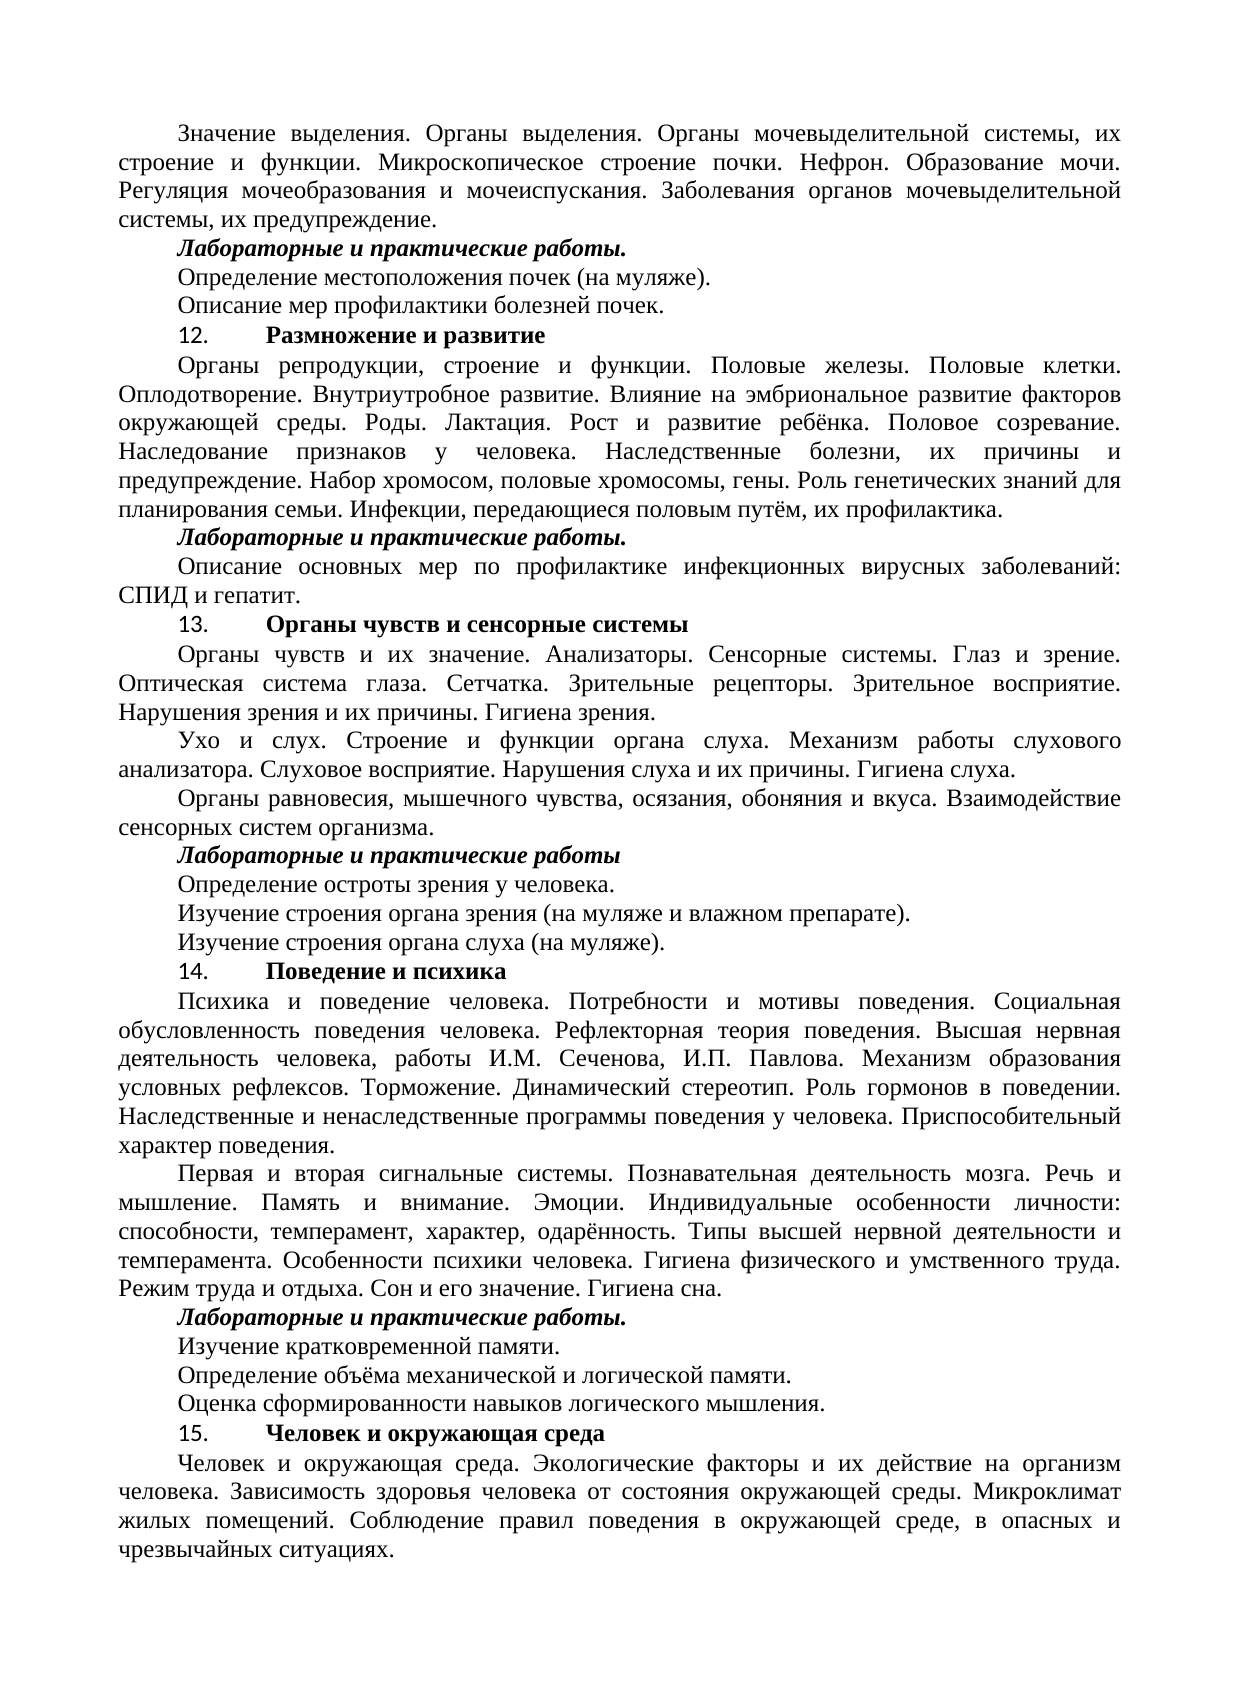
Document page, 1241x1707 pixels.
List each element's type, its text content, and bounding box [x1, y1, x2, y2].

text Лабораторные и практические работы. [118, 1302, 1122, 1331]
text Первая и вторая сигнальные системы. Познавательная деятельность мозга. Речь и мышление. Память и внимание. Эмоции. Индивидуальные особенности личности: способности, темперамент, характер, одарённость. Типы высшей нервной деятельности и темперамента. Особенности психики человека. Гигиена физического и умственного труда. Режим труда и отдыха. Сон и его значение. Гигиена сна. [118, 1158, 1122, 1302]
text Определение местоположения почек (на муляже). [118, 262, 1122, 291]
text Психика и поведение человека. Потребности и мотивы поведения. Социальная обусловленность поведения человека. Рефлекторная теория поведения. Высшая нервная деятельность человека, работы И.М. Сеченова, И.П. Павлова. Механизм образования условных рефлексов. Торможение. Динамический стереотип. Роль гормонов в поведении. Наследственные и ненаследственные программы поведения у человека. Приспособительный характер поведения. [118, 986, 1122, 1158]
text Описание мер профилактики болезней почек. [118, 291, 1122, 319]
text Лабораторные и практические работы. [118, 233, 1122, 262]
text Изучение кратковременной памяти. [118, 1331, 1122, 1360]
text Ухо и слух. Строение и функции органа слуха. Механизм работы слухового анализатора. Слуховое восприятие. Нарушения слуха и их причины. Гигиена слуха. [118, 725, 1122, 783]
text Органы репродукции, строение и функции. Половые железы. Половые клетки. Оплодотворение. Внутриутробное развитие. Влияние на эмбриональное развитие факторов окружающей среды. Роды. Лактация. Рост и развитие ребёнка. Половое созревание. Наследование признаков у человека. Наследственные болезни, их причины и предупреждение. Набор хромосом, половые хромосомы, гены. Роль генетических знаний для планирования семьи. Инфекции, передающиеся половым путём, их профилактика. [118, 350, 1122, 522]
text Определение объёма механической и логической памяти. [118, 1360, 1122, 1388]
text Определение остроты зрения у человека. [118, 869, 1122, 898]
text Органы чувств и их значение. Анализаторы. Сенсорные системы. Глаз и зрение. Оптическая система глаза. Сетчатка. Зрительные рецепторы. Зрительное восприятие. Нарушения зрения и их причины. Гигиена зрения. [118, 639, 1122, 725]
text Описание основных мер по профилактике инфекционных вирусных заболеваний: СПИД и гепатит. [118, 551, 1122, 609]
list Человек и окружающая среда [118, 1417, 1122, 1448]
list Поведение и психика [118, 955, 1122, 986]
text Лабораторные и практические работы [118, 840, 1122, 869]
text Изучение строения органа зрения (на муляже и влажном препарате). [118, 898, 1122, 927]
text Органы равновесия, мышечного чувства, осязания, обоняния и вкуса. Взаимодействие сенсорных систем организма. [118, 783, 1122, 840]
text Изучение строения органа слуха (на муляже). [118, 927, 1122, 955]
list Размножение и развитие [118, 319, 1122, 350]
text Оценка сформированности навыков логического мышления. [118, 1388, 1122, 1417]
list Органы чувств и сенсорные системы [118, 609, 1122, 639]
text Человек и окружающая среда. Экологические факторы и их действие на организм человека. Зависимость здоровья человека от состояния окружающей среды. Микроклимат жилых помещений. Соблюдение правил поведения в окружающей среде, в опасных и чрезвычайных ситуациях. [118, 1448, 1122, 1563]
text Лабораторные и практические работы. [118, 522, 1122, 551]
text Значение выделения. Органы выделения. Органы мочевыделительной системы, их строение и функции. Микроскопическое строение почки. Нефрон. Образование мочи. Регуляция мочеобразования и мочеиспускания. Заболевания органов мочевыделительной системы, их предупреждение. [118, 118, 1122, 233]
